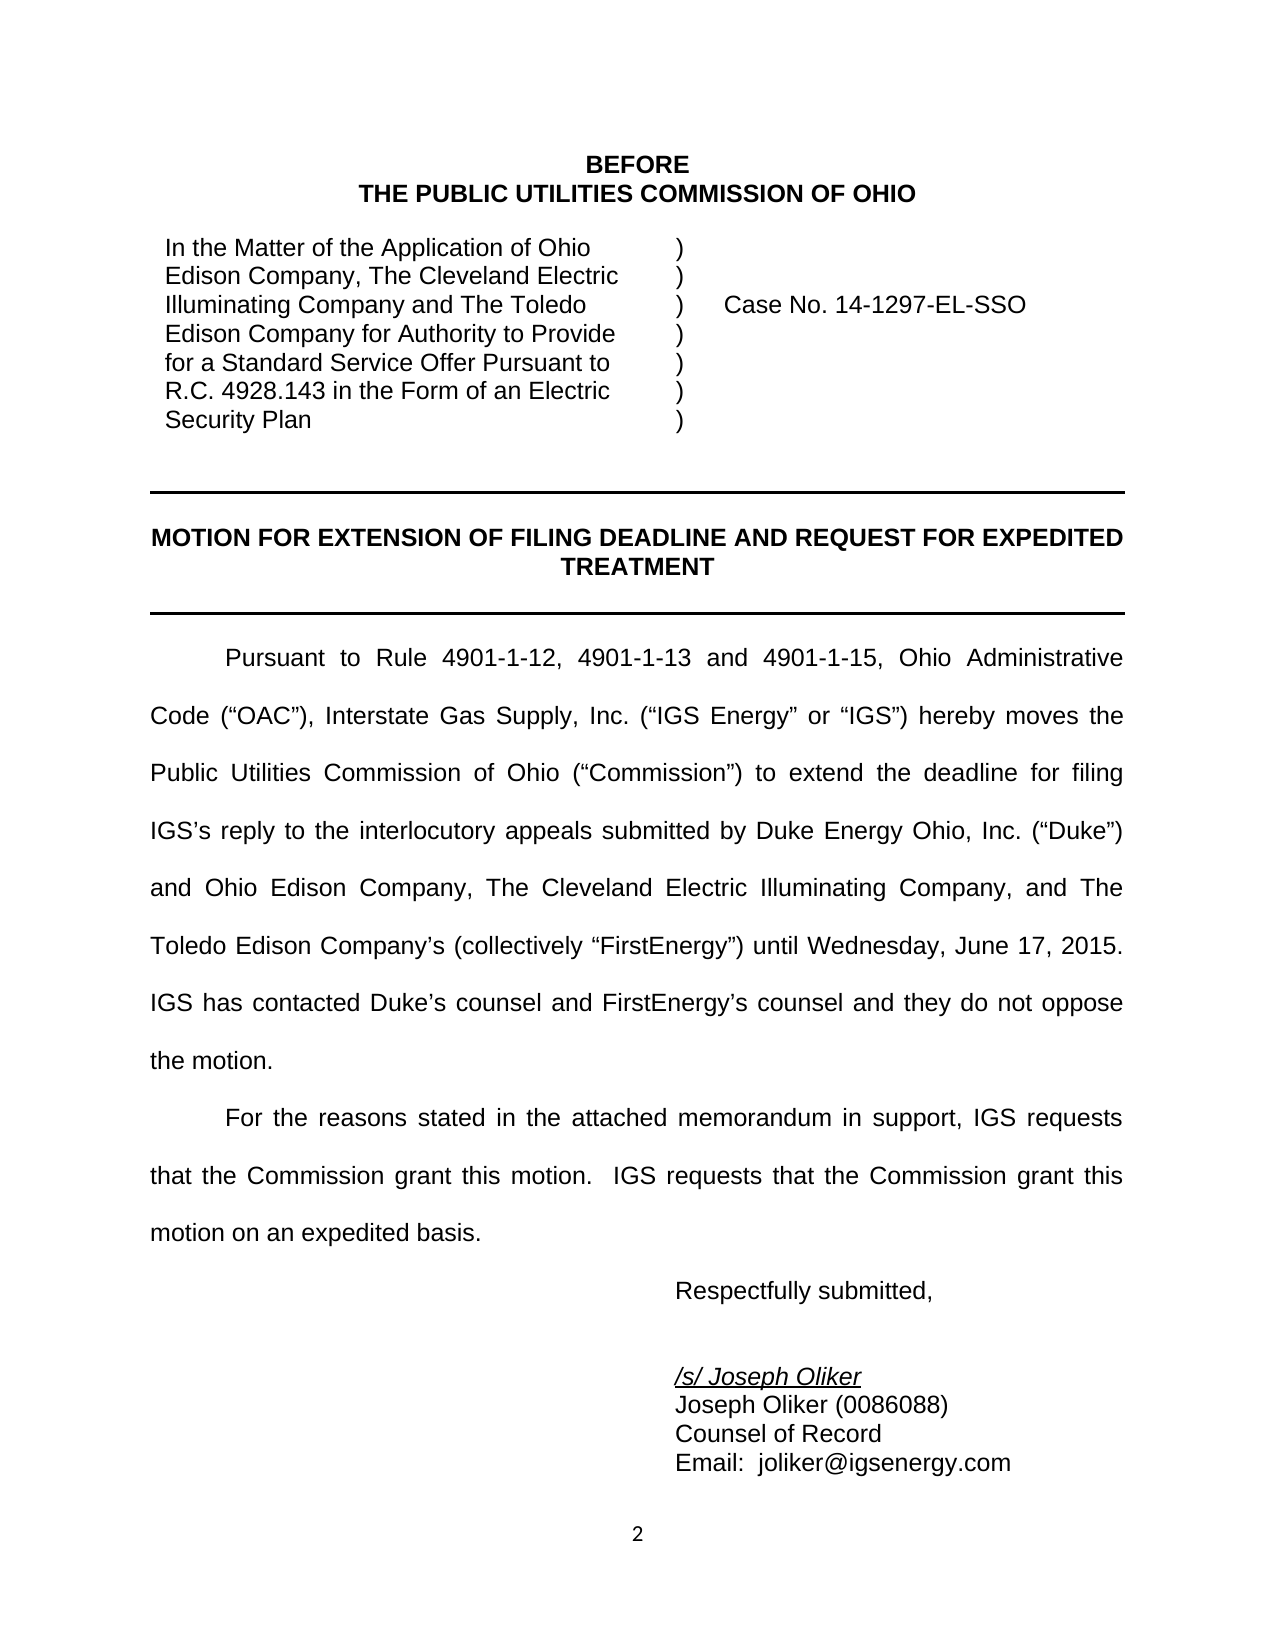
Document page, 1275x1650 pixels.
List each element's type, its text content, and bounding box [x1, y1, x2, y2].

text MOTION FOR EXTENSION OF FILING DEADLINE AND REQUEST FOR EXPEDITED TREATMENT [150, 523, 1125, 581]
text /s/ Joseph Oliker [675, 1361, 1125, 1390]
text Email: joliker@igsenergy.com [675, 1448, 1125, 1476]
text For the reasons stated in the attached memorandum in support, IGS requests that the Commission grant this motion. IGS requests that the Commission grant this motion on an expedited basis. [150, 1103, 1125, 1247]
table_header Case No. 14-1297-EL-SSO [713, 233, 1122, 463]
table_header ) ) ) ) ) ) ) [647, 233, 712, 463]
text THE PUBLIC UTILITIES COMMISSION OF OHIO [150, 179, 1125, 207]
text Counsel of Record [675, 1419, 1125, 1448]
table_header In the Matter of the Application of Ohio Edison Company, The Cleveland Electric Illuminating Company and The Toledo Edison Company for Authority to Provide for a Standard Service Offer Pursuant to R.C. 4928.143 in the Form of an Electric Security Plan [153, 233, 647, 463]
text Pursuant to Rule 4901-1-12, 4901-1-13 and 4901-1-15, Ohio Administrative Code (“OAC”), Interstate Gas Supply, Inc. (“IGS Energy” or “IGS”) hereby moves the Public Utilities Commission of Ohio (“Commission”) to extend the deadline for filing IGS’s reply to the interlocutory appeals submitted by Duke Energy Ohio, Inc. (“Duke”) and Ohio Edison Company, The Cleveland Electric Illuminating Company, and The Toledo Edison Company’s (collectively “FirstEnergy”) until Wednesday, June 17, 2015. IGS has contacted Duke’s counsel and FirstEnergy’s counsel and they do not oppose the motion. [150, 643, 1125, 1075]
text Joseph Oliker (0086088) [675, 1390, 1125, 1419]
text Respectfully submitted, [675, 1276, 1125, 1305]
title BEFORE [150, 150, 1125, 179]
